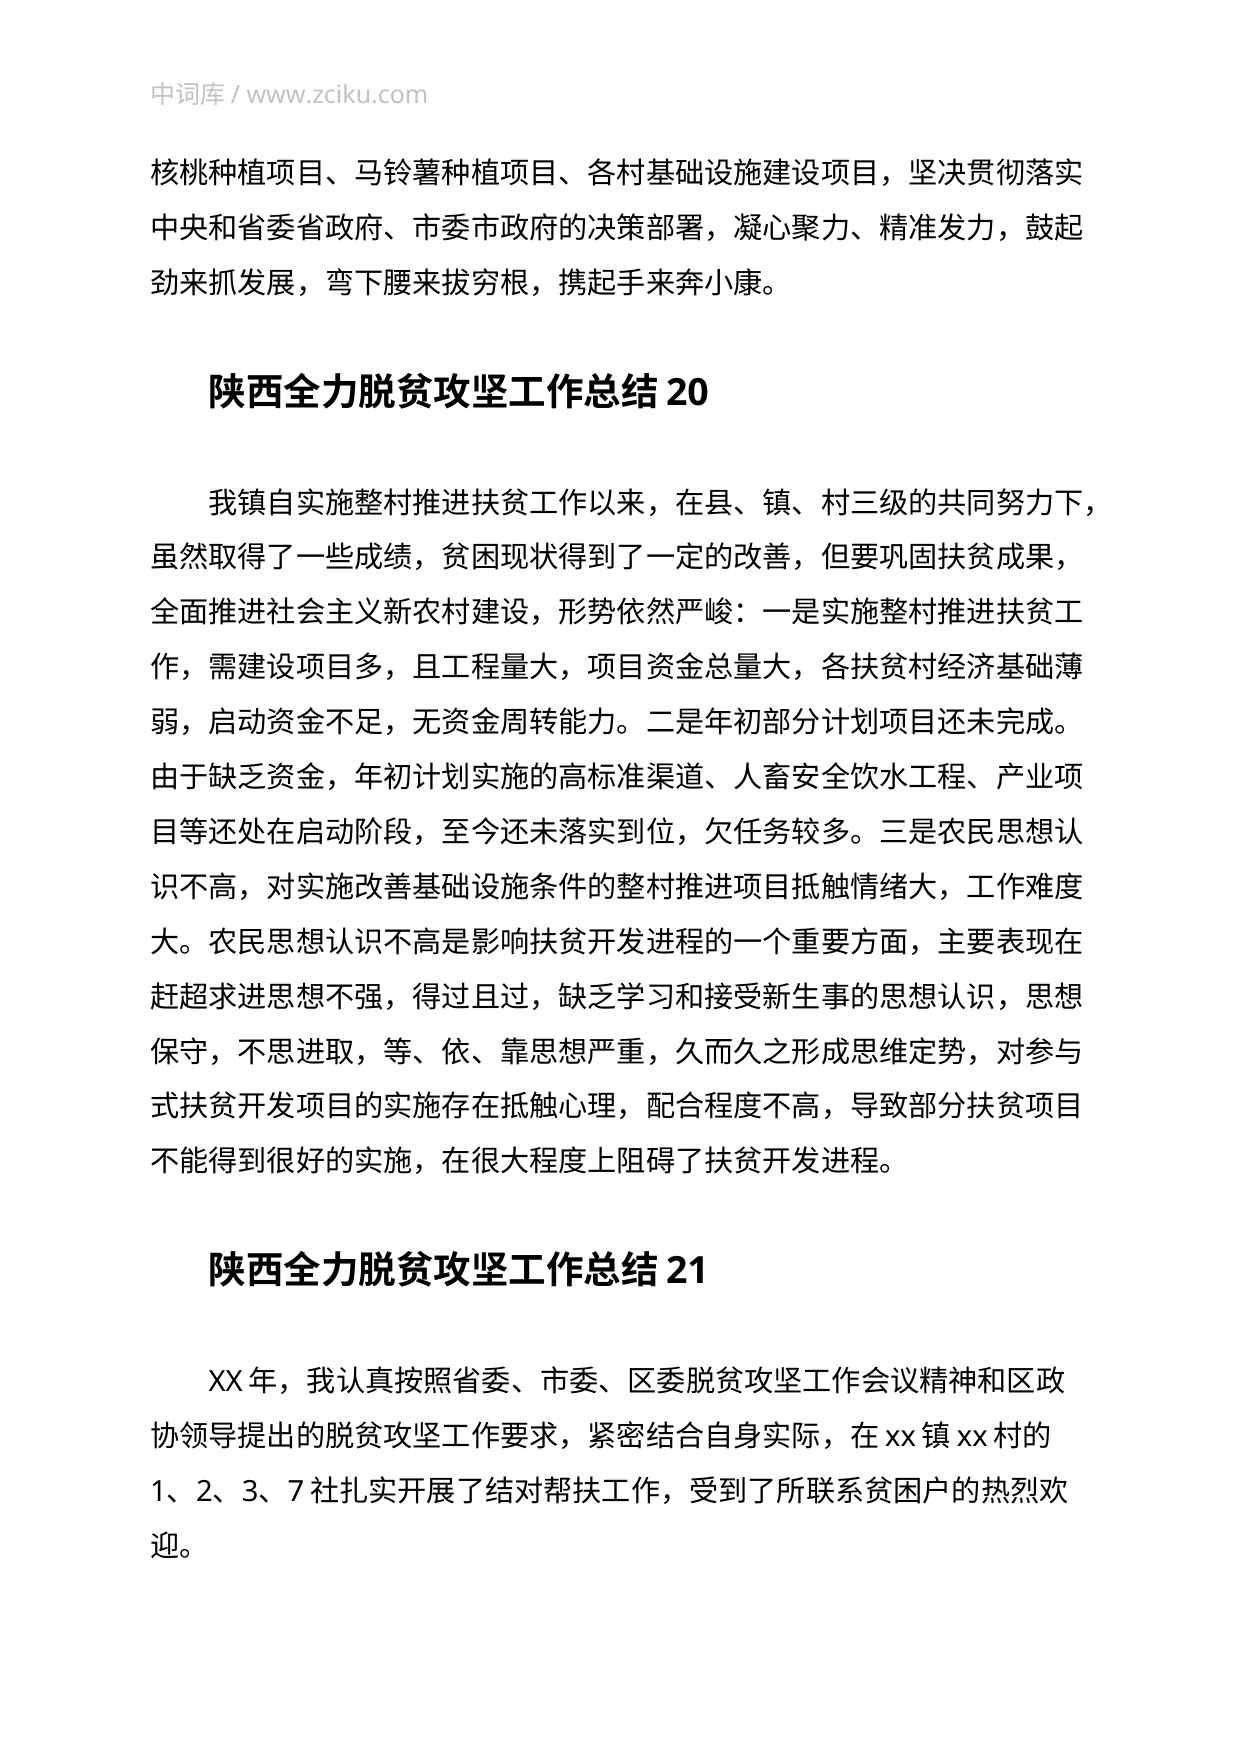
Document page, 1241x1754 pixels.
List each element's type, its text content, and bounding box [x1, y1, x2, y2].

text 我镇自实施整村推进扶贫工作以来，在县、镇、村三级的共同努力下，虽然取得了一些成绩，贫困现状得到了一定的改善，但要巩固扶贫成果，全面推进社会主义新农村建设，形势依然严峻：一是实施整村推进扶贫工作，需建设项目多，且工程量大，项目资金总量大，各扶贫村经济基础薄弱，启动资金不足，无资金周转能力。二是年初部分计划项目还未完成。由于缺乏资金，年初计划实施的高标准渠道、人畜安全饮水工程、产业项目等还处在启动阶段，至今还未落实到位，欠任务较多。三是农民思想认识不高，对实施改善基础设施条件的整村推进项目抵触情绪大，工作难度大。农民思想认识不高是影响扶贫开发进程的一个重要方面，主要表现在赶超求进思想不强，得过且过，缺乏学习和接受新生事的思想认识，思想保守，不思进取，等、依、靠思想严重，久而久之形成思维定势，对参与式扶贫开发项目的实施存在抵触心理，配合程度不高，导致部分扶贫项目不能得到很好的实施，在很大程度上阻碍了扶贫开发进程。 [150, 479, 1090, 1180]
text 陕西全力脱贫攻坚工作总结20 [150, 362, 1090, 416]
text 陕西全力脱贫攻坚工作总结21 [150, 1240, 1090, 1294]
text XX年，我认真按照省委、市委、区委脱贫攻坚工作会议精神和区政协领导提出的脱贫攻坚工作要求，紧密结合自身实际，在xx镇xx村的1、2、3、7社扎实开展了结对帮扶工作，受到了所联系贫困户的热烈欢迎。 [150, 1357, 1090, 1564]
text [150, 150, 1090, 302]
